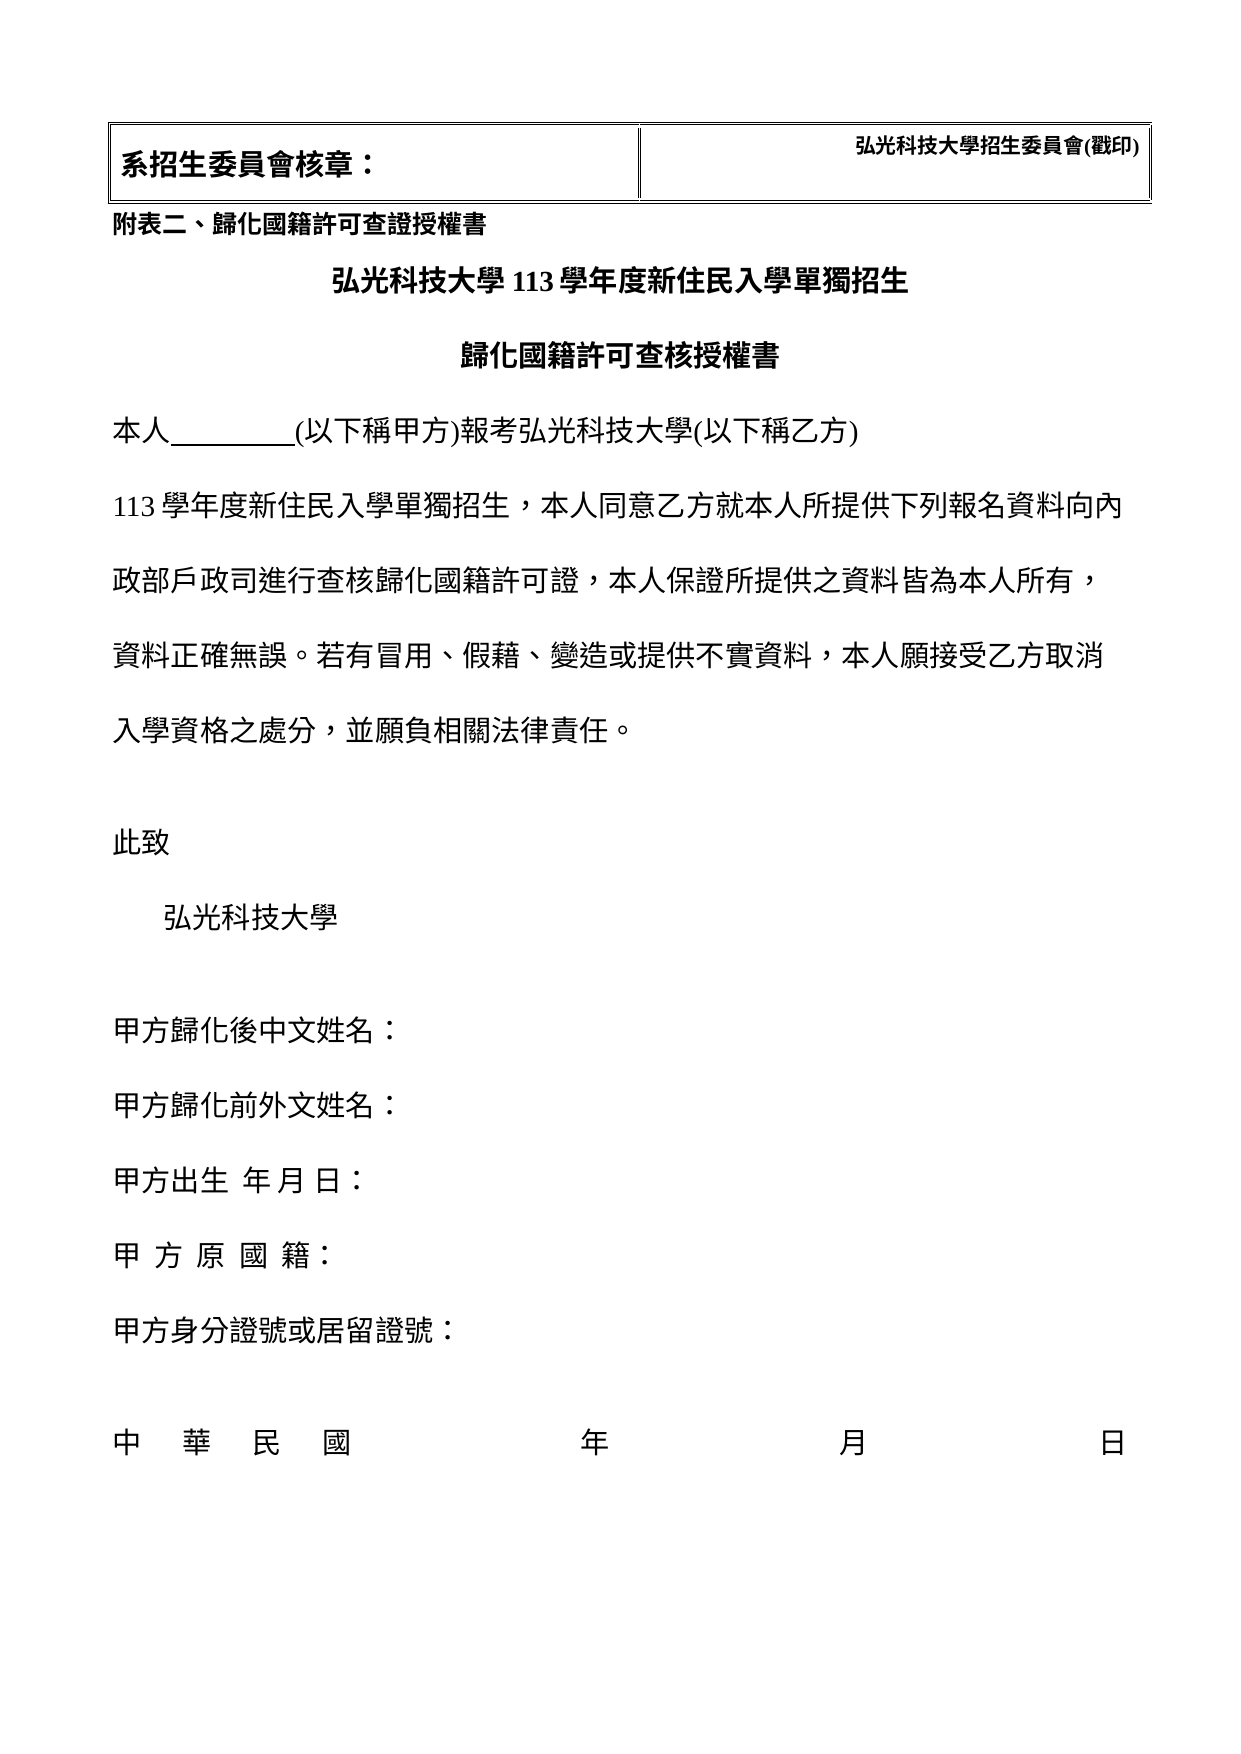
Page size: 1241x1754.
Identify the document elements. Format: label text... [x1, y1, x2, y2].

text 甲方歸化後中文姓名： [112, 991, 1128, 1066]
text 甲方身分證號或居留證號： [112, 1291, 1128, 1366]
text 113學年度新住民入學單獨招生，本人同意乙方就本人所提供下列報名資料向內政部戶政司進行查核歸化國籍許可證，本人保證所提供之資料皆為本人所有，資料正確無誤。若有冒用、假藉、變造或提供不實資料，本人願接受乙方取消入學資格之處分，並願負相關法律責任。 [112, 466, 1128, 766]
text 甲方出生 年 月 日： [112, 1141, 1128, 1216]
text 中華民國 年 月 日 [112, 1403, 1128, 1478]
text 歸化國籍許可查核授權書 [112, 316, 1128, 391]
text 此致 [112, 803, 1128, 878]
text 甲方歸化前外文姓名： [112, 1066, 1128, 1141]
text 弘光科技大學113學年度新住民入學單獨招生 [112, 241, 1128, 316]
text 附表二、歸化國籍許可查證授權書 [112, 204, 1128, 241]
text 甲 方 原 國 籍： [112, 1216, 1128, 1291]
text 弘光科技大學 [112, 878, 1128, 953]
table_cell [111, 125, 639, 200]
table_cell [639, 123, 1151, 200]
text 本人 (以下稱甲方)報考弘光科技大學(以下稱乙方) [112, 391, 1128, 466]
